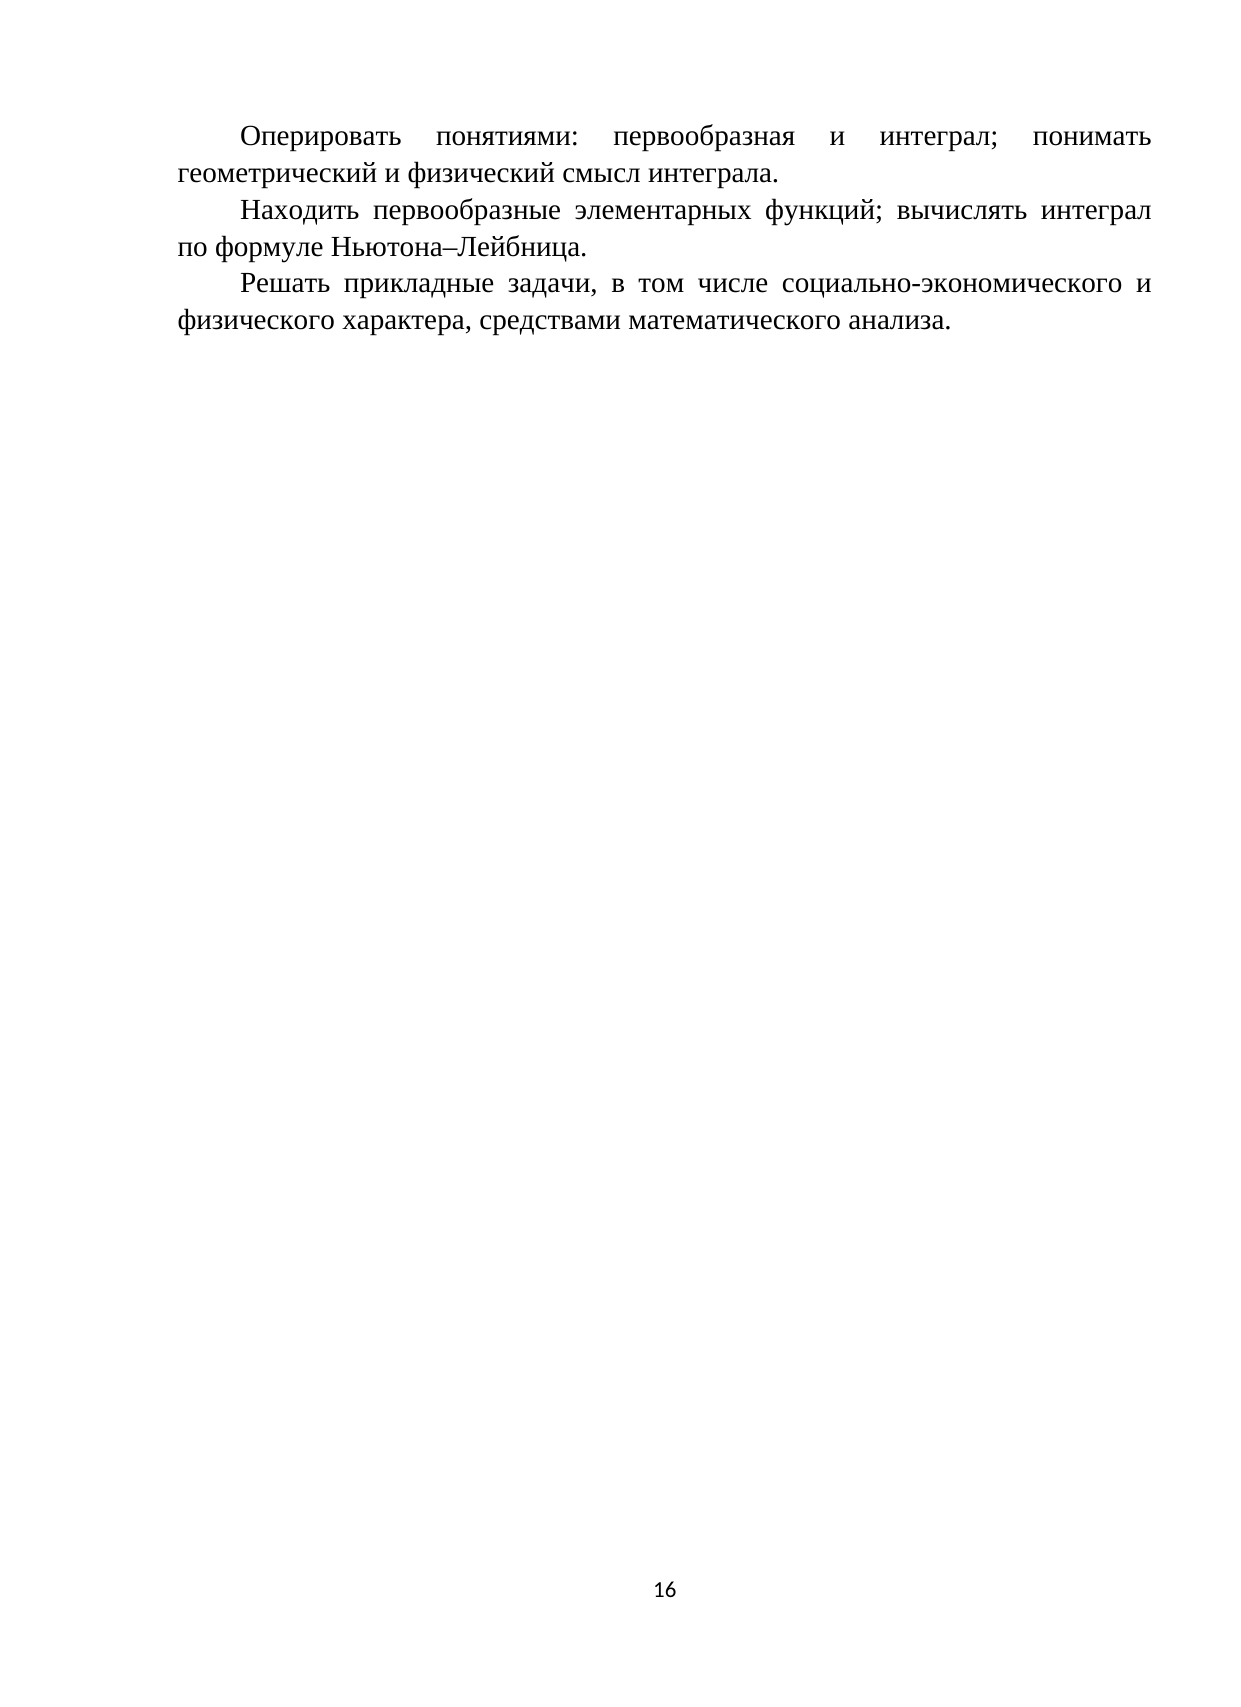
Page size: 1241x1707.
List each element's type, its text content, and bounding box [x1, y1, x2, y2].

text Находить первообразные элементарных функций; вычислять интеграл по формуле Ньютона–Лейбница. [177, 192, 1152, 262]
text Оперировать понятиями: первообразная и интеграл; понимать геометрический и физический смысл интеграла. [177, 118, 1152, 188]
text Решать прикладные задачи, в том числе социально-экономического и физического характера, средствами математического анализа. [177, 266, 1152, 336]
